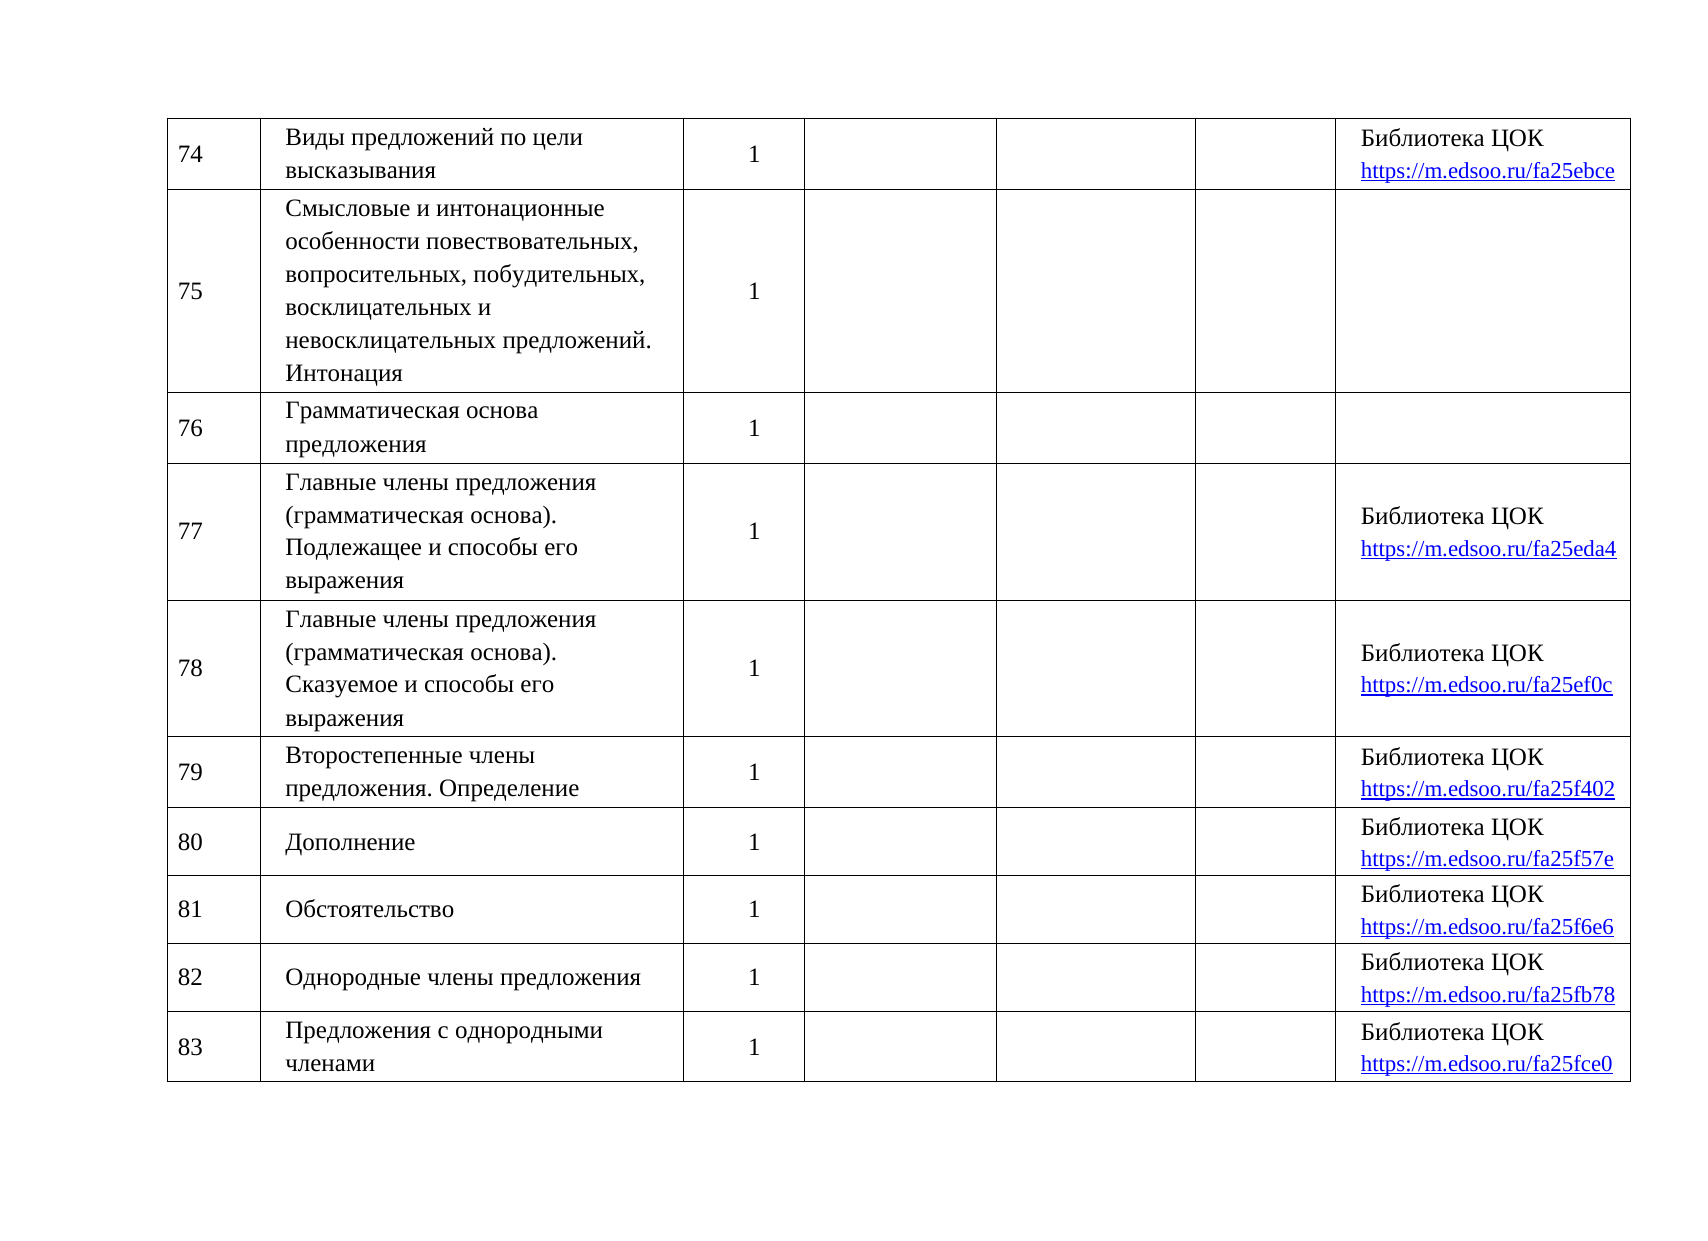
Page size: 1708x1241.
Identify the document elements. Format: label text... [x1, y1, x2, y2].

table_cell Смысловые и интонационные особенности повествовательных, вопросительных, побудительных, восклицательных и невосклицательных предложений. Интонация [261, 190, 683, 392]
table_cell Библиотека ЦОК https://m.edsoo.ru/fa25f402 [1336, 737, 1630, 807]
table_cell [1196, 190, 1335, 392]
table_cell [1336, 393, 1630, 462]
table_cell [1196, 393, 1335, 462]
table_cell Библиотека ЦОК https://m.edsoo.ru/fa25ef0c [1336, 601, 1630, 736]
table_cell 1 [684, 464, 804, 599]
table_cell [1196, 944, 1335, 1011]
table_cell [1196, 808, 1335, 875]
table_cell 81 [168, 876, 260, 943]
table_cell Второстепенные члены предложения. Определение [261, 737, 683, 807]
table_cell [1196, 1012, 1335, 1081]
table_cell Главные члены предложения (грамматическая основа). Сказуемое и способы его выражения [261, 601, 683, 736]
table_cell [805, 1012, 996, 1081]
table_cell 1 [684, 944, 804, 1011]
table_cell [997, 1012, 1195, 1081]
table_cell Библиотека ЦОК https://m.edsoo.ru/fa25eda4 [1336, 464, 1630, 599]
table_cell [997, 601, 1195, 736]
table_cell 1 [684, 1012, 804, 1081]
table_cell 83 [168, 1012, 260, 1081]
table_cell Предложения с однородными членами [261, 1012, 683, 1081]
table_cell [997, 876, 1195, 943]
table_cell [1196, 876, 1335, 943]
table_cell 1 [684, 601, 804, 736]
table_cell [997, 944, 1195, 1011]
table_cell [997, 464, 1195, 599]
table_cell 76 [168, 393, 260, 462]
table_cell Однородные члены предложения [261, 944, 683, 1011]
table_header 74 [168, 119, 260, 188]
table_header 1 [684, 119, 804, 188]
table_header [805, 119, 996, 188]
table_cell Библиотека ЦОК https://m.edsoo.ru/fa25fb78 [1336, 944, 1630, 1011]
table_cell 77 [168, 464, 260, 599]
table_cell [805, 737, 996, 807]
table_cell Дополнение [261, 808, 683, 875]
table_cell Главные члены предложения (грамматическая основа). Подлежащее и способы его выражения [261, 464, 683, 599]
table_cell [1196, 464, 1335, 599]
table_cell [805, 464, 996, 599]
table_cell 78 [168, 601, 260, 736]
table_cell [1196, 737, 1335, 807]
table_cell 1 [684, 737, 804, 807]
table_cell [1336, 190, 1630, 392]
table_cell [805, 944, 996, 1011]
table_header [1196, 119, 1335, 188]
table_cell [805, 876, 996, 943]
table_header Библиотека ЦОК https://m.edsoo.ru/fa25ebce [1336, 119, 1630, 188]
table_cell 79 [168, 737, 260, 807]
table_cell [805, 393, 996, 462]
table_cell [805, 190, 996, 392]
table_cell Библиотека ЦОК https://m.edsoo.ru/fa25f57e [1336, 808, 1630, 875]
table_header Виды предложений по цели высказывания [261, 119, 683, 188]
table_cell [997, 393, 1195, 462]
table_cell 1 [684, 876, 804, 943]
table_cell [1196, 601, 1335, 736]
table_cell 1 [684, 190, 804, 392]
table_cell 82 [168, 944, 260, 1011]
table_cell 1 [684, 808, 804, 875]
table_header [997, 119, 1195, 188]
table_cell 80 [168, 808, 260, 875]
table_cell Библиотека ЦОК https://m.edsoo.ru/fa25fce0 [1336, 1012, 1630, 1081]
table_cell 1 [684, 393, 804, 462]
table_cell [805, 808, 996, 875]
table_cell Грамматическая основа предложения [261, 393, 683, 462]
table_cell [997, 808, 1195, 875]
table_cell Библиотека ЦОК https://m.edsoo.ru/fa25f6e6 [1336, 876, 1630, 943]
table_cell [997, 737, 1195, 807]
table_cell [997, 190, 1195, 392]
table_cell 75 [168, 190, 260, 392]
table_cell Обстоятельство [261, 876, 683, 943]
table_cell [805, 601, 996, 736]
